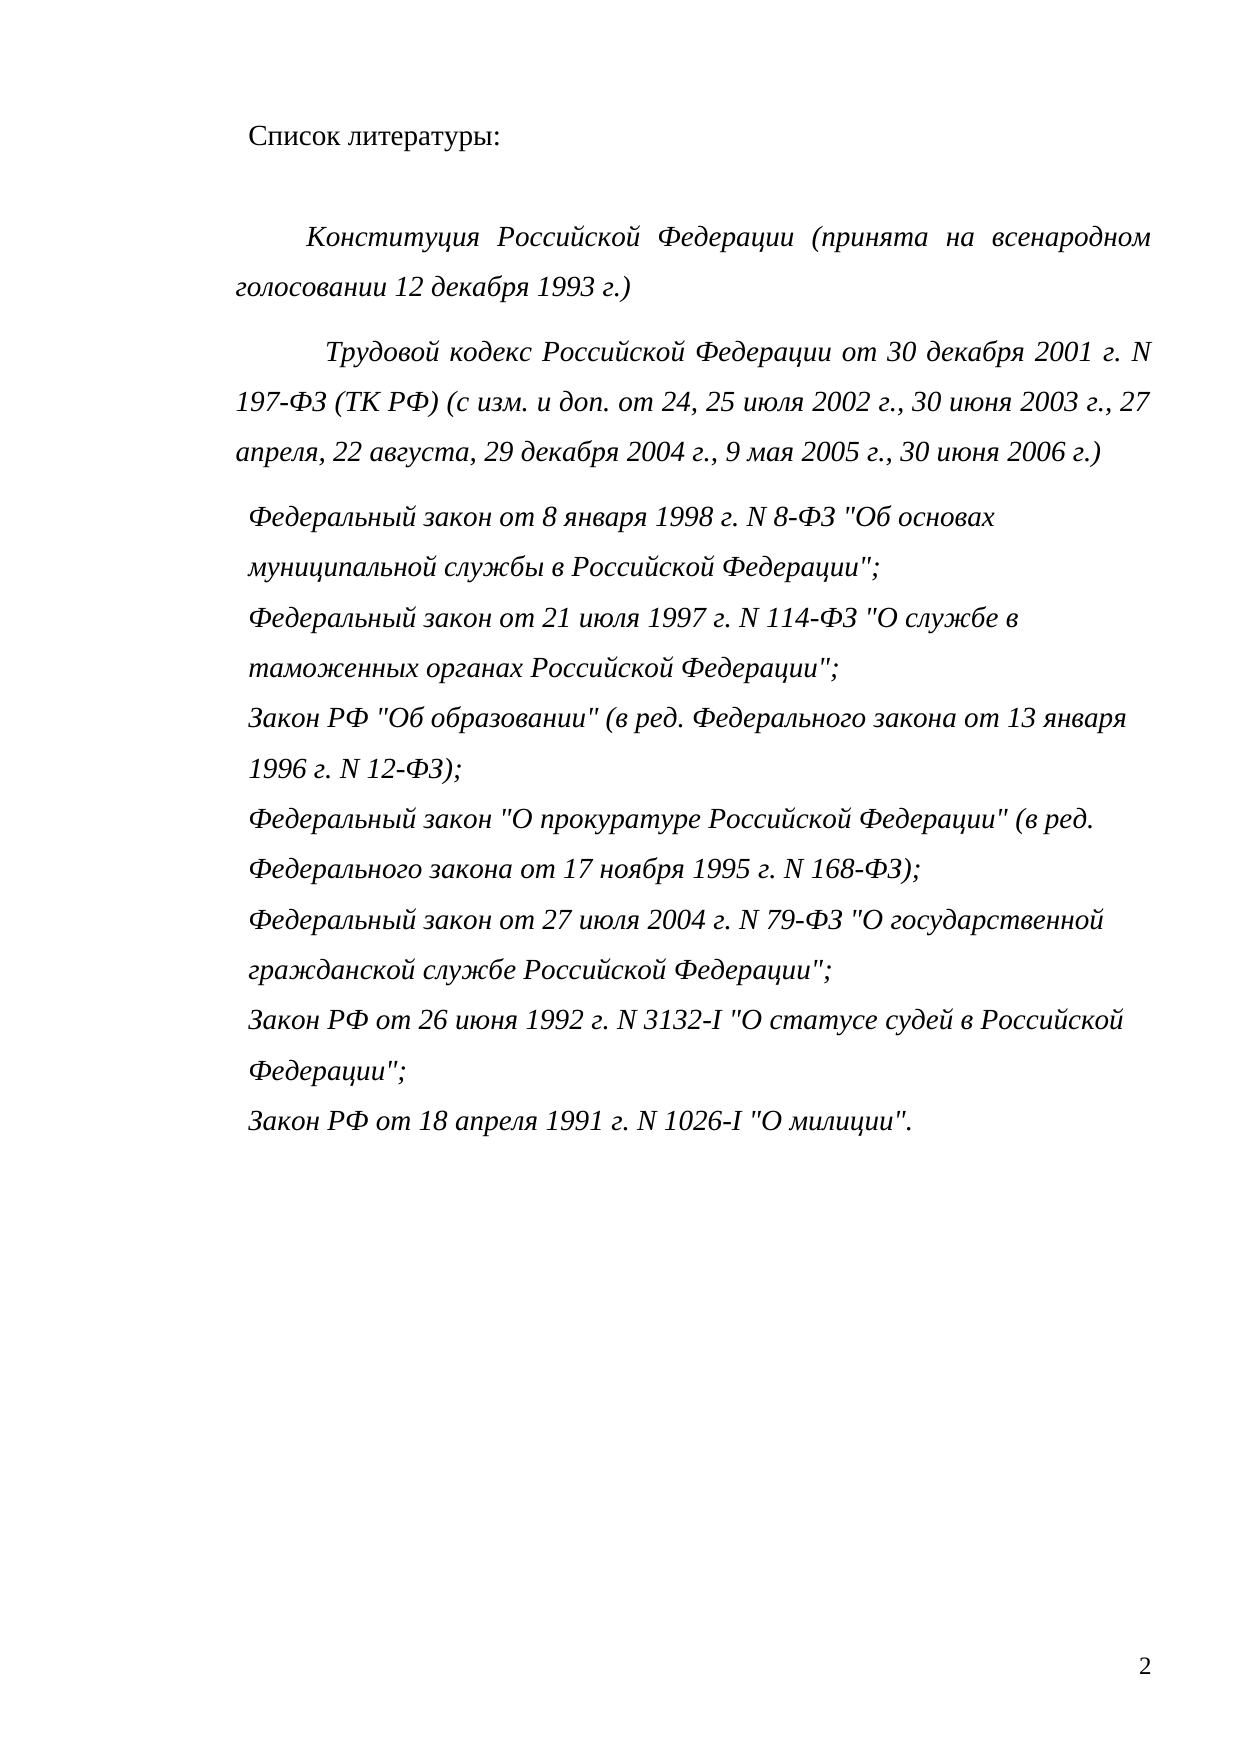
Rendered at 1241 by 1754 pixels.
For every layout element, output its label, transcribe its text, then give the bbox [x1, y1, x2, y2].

text Федерального закона от 17 ноября 1995 г. N 168-ФЗ); [177, 851, 1152, 885]
text 1996 г. N 12-ФЗ); [177, 751, 1152, 784]
text Закон РФ от 18 апреля 1991 г. N 1026-I "О милиции". [177, 1103, 1152, 1137]
text муниципальной службы в Российской Федерации"; [177, 549, 1152, 583]
text Федеральный закон от 27 июля 2004 г. N 79-ФЗ "О государственной [177, 902, 1152, 935]
text Федеральный закон "О прокуратуре Российской Федерации" (в ред. [177, 801, 1152, 835]
text таможенных органах Российской Федерации"; [177, 650, 1152, 684]
text Трудовой кодекс Российской Федерации от 30 декабря 2001 г. N 197-ФЗ (ТК РФ) (с изм. и доп. от 24, 25 июля 2002 г., 30 июня 2003 г., 27 апреля, 22 августа, 29 декабря 2004 г., 9 мая 2005 г., 30 июня 2006 г.) [235, 334, 1152, 468]
text Закон РФ от 26 июня 1992 г. N 3132-I "О статусе судей в Российской [177, 1002, 1152, 1036]
text Список литературы: [177, 118, 1152, 152]
text Федерации"; [177, 1053, 1152, 1086]
text Конституция Российской Федерации (принята на всенародном голосовании 12 декабря 1993 г.) [235, 219, 1152, 303]
text гражданской службе Российской Федерации"; [177, 952, 1152, 986]
text Федеральный закон от 21 июля 1997 г. N 114-ФЗ "О службе в [177, 600, 1152, 633]
text Федеральный закон от 8 января 1998 г. N 8-ФЗ "Об основах [177, 499, 1152, 533]
text Закон РФ "Об образовании" (в ред. Федерального закона от 13 января [177, 701, 1152, 734]
